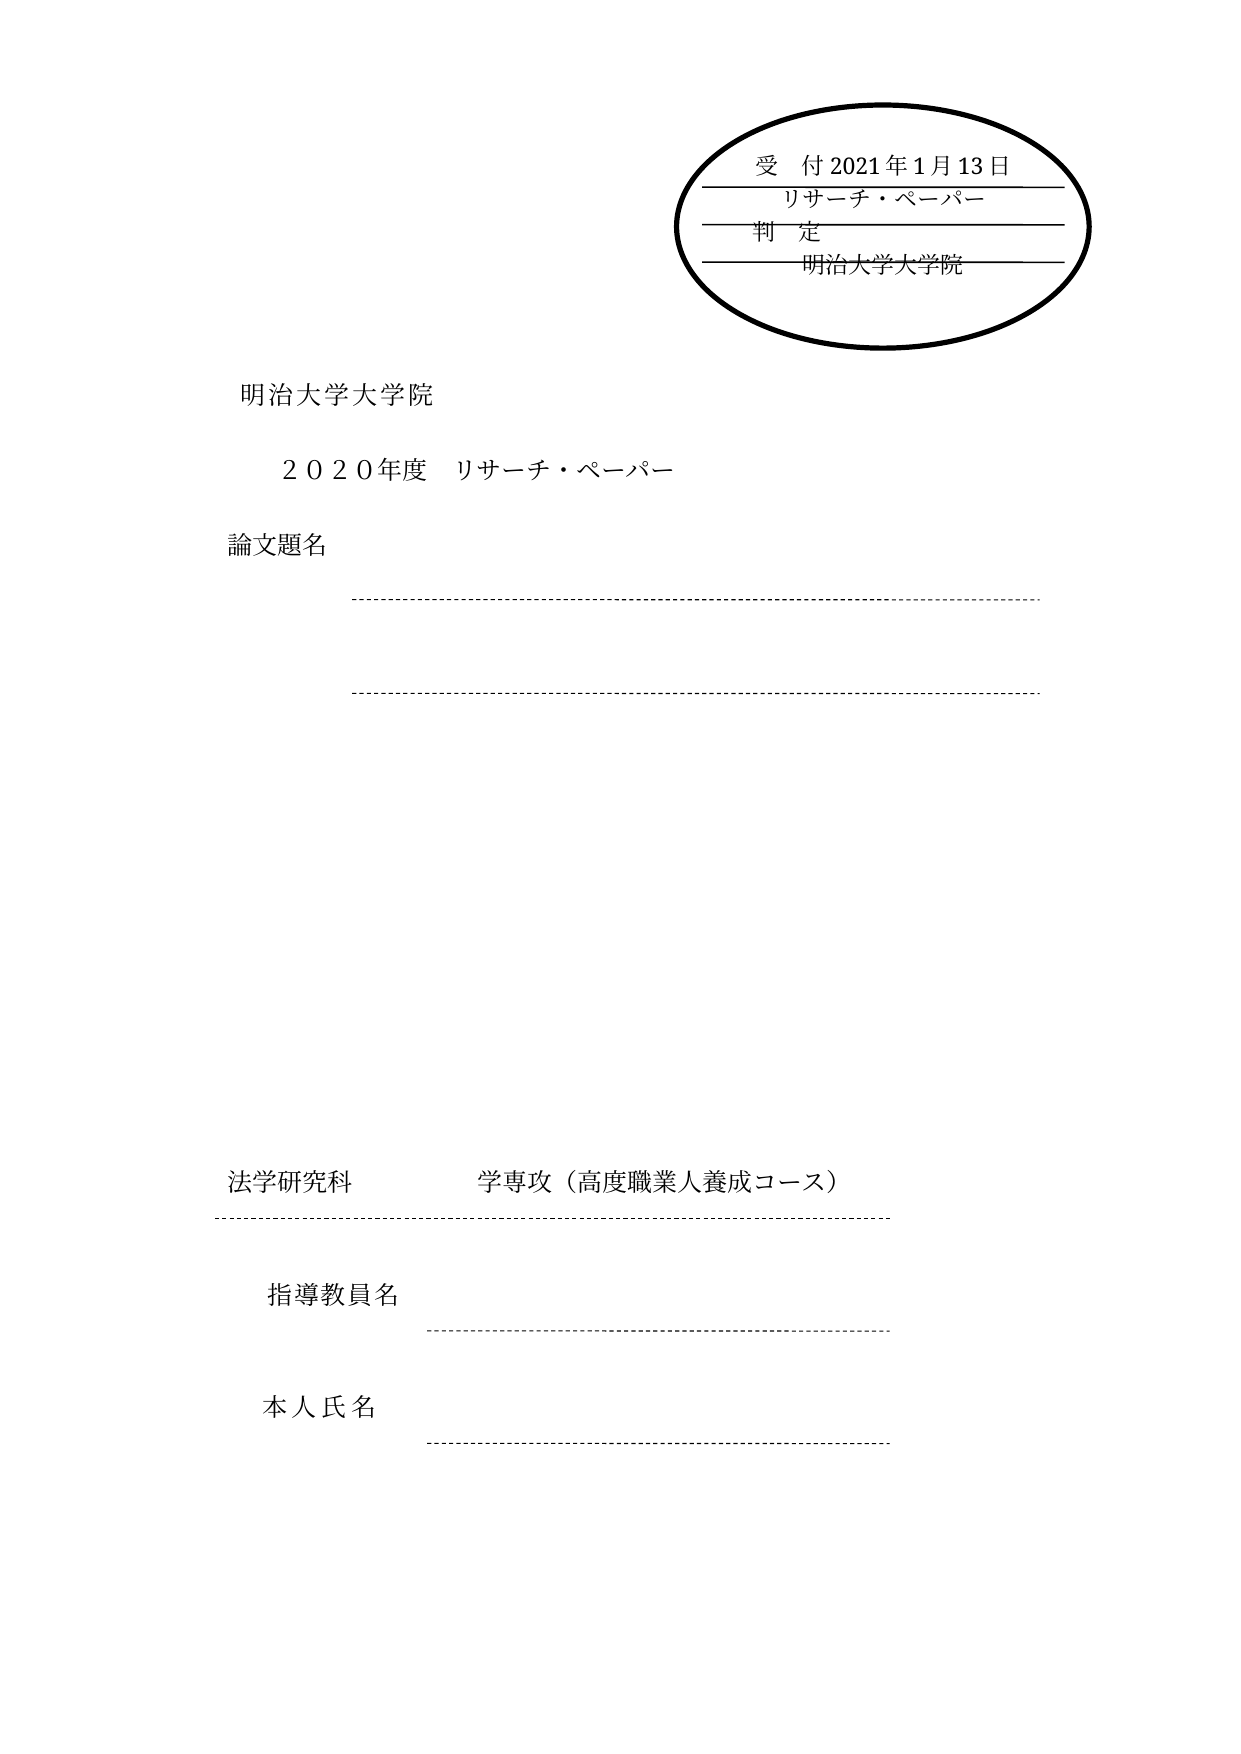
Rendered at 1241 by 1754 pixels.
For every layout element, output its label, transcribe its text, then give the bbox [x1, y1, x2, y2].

text ２０２０年度 リサーチ・ペーパー [177, 450, 1063, 487]
text 明治大学大学院 [177, 375, 1063, 412]
text 本人氏名 [177, 1387, 1063, 1425]
text 論文題名 [177, 525, 1063, 562]
text 法学研究科 学専攻（高度職業人養成コース） [177, 1162, 1063, 1200]
text 指導教員名 [177, 1275, 1063, 1312]
